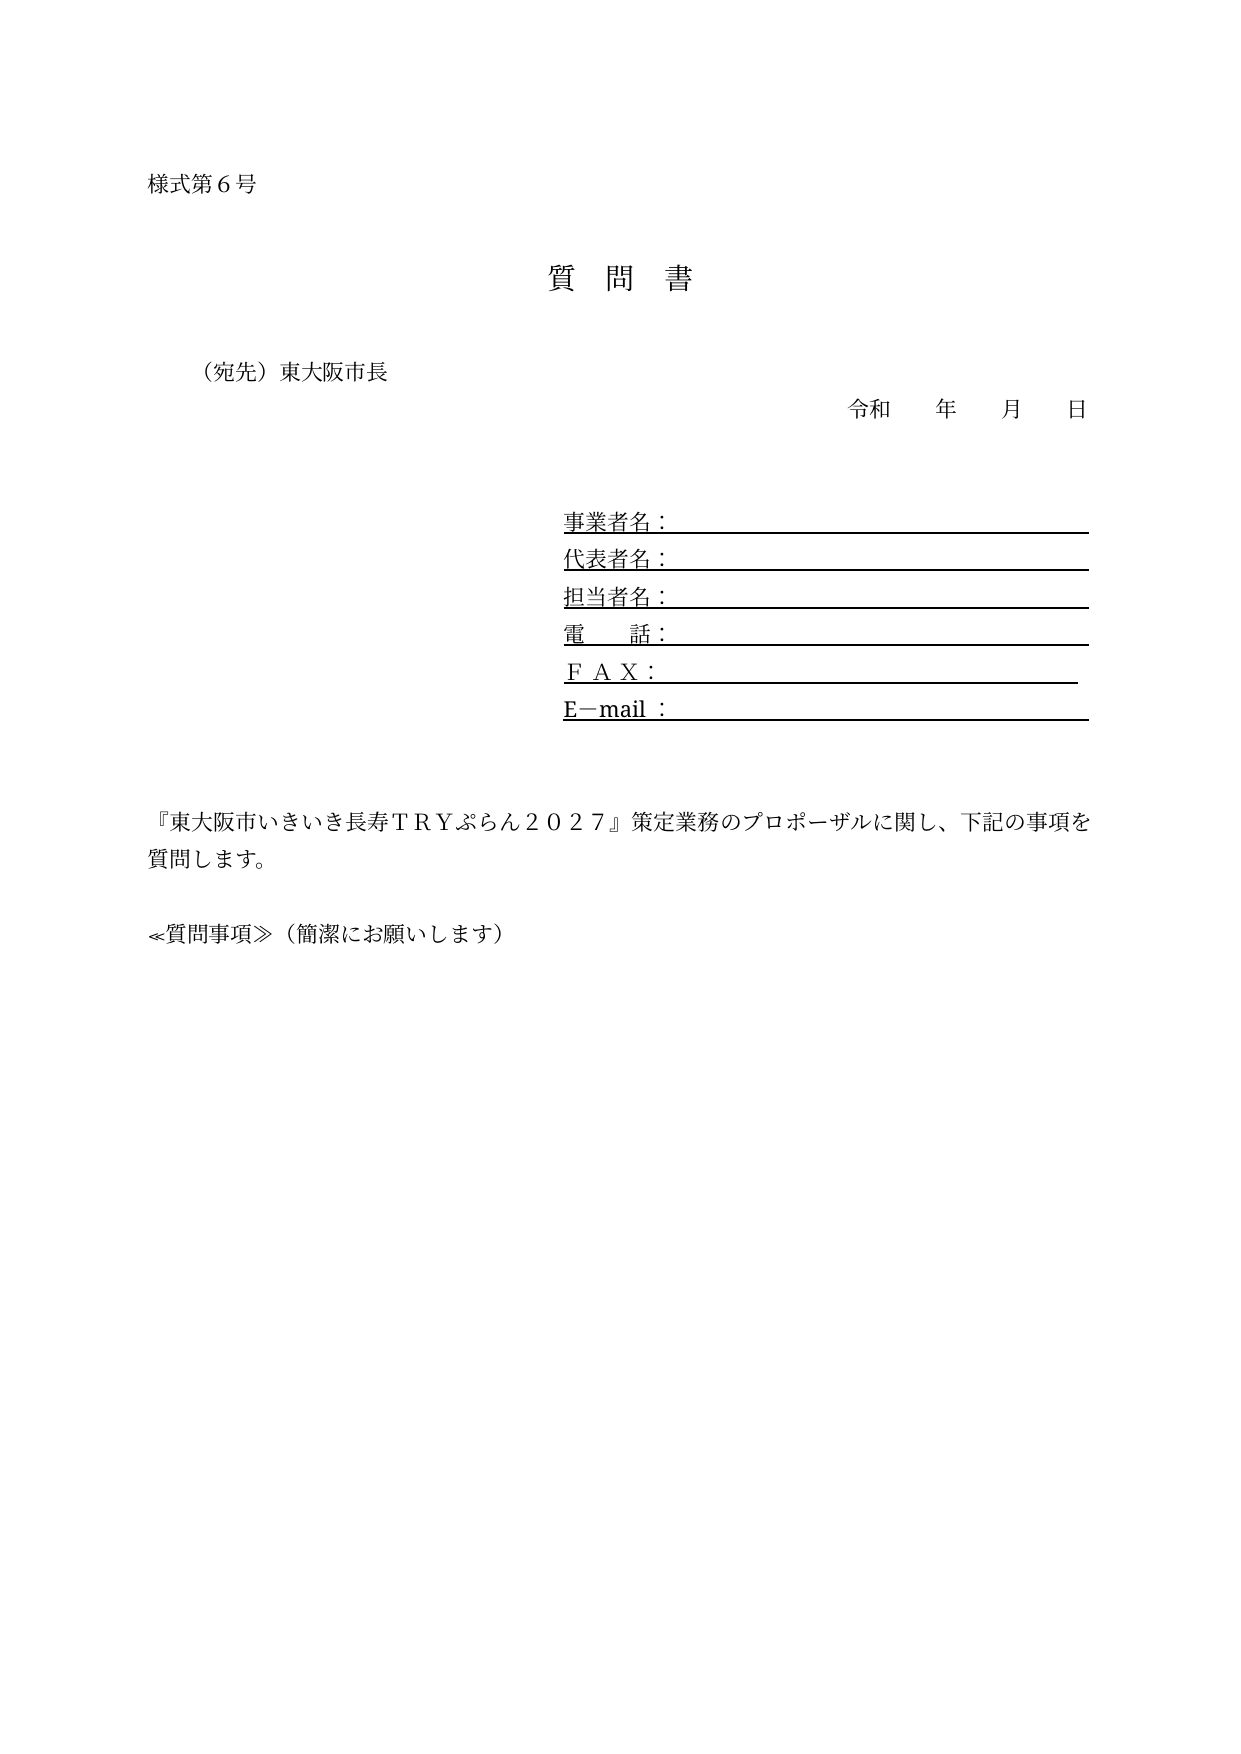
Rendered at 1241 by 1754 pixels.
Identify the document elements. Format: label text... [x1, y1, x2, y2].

text 様式第６号 [148, 164, 1092, 202]
text 質 問 書 [148, 239, 1092, 314]
text 『東大阪市いきいき長寿ＴＲＹぷらん２０２７』策定業務のプロポーザルに関し、下記の事項を質問します。 [148, 802, 1092, 877]
text ≪質問事項≫（簡潔にお願いします） [148, 914, 1092, 952]
text 令和 年 月 日 [148, 389, 1092, 427]
text 担当者名： [148, 577, 1092, 614]
text 電 話： [148, 614, 1092, 652]
text 事業者名： [148, 502, 1092, 539]
text Ｆ Ａ Ｘ： [148, 652, 1092, 689]
text （宛先）東大阪市長 [148, 352, 1092, 389]
text E－mail ： [148, 689, 1092, 727]
text 代表者名： [148, 539, 1092, 577]
